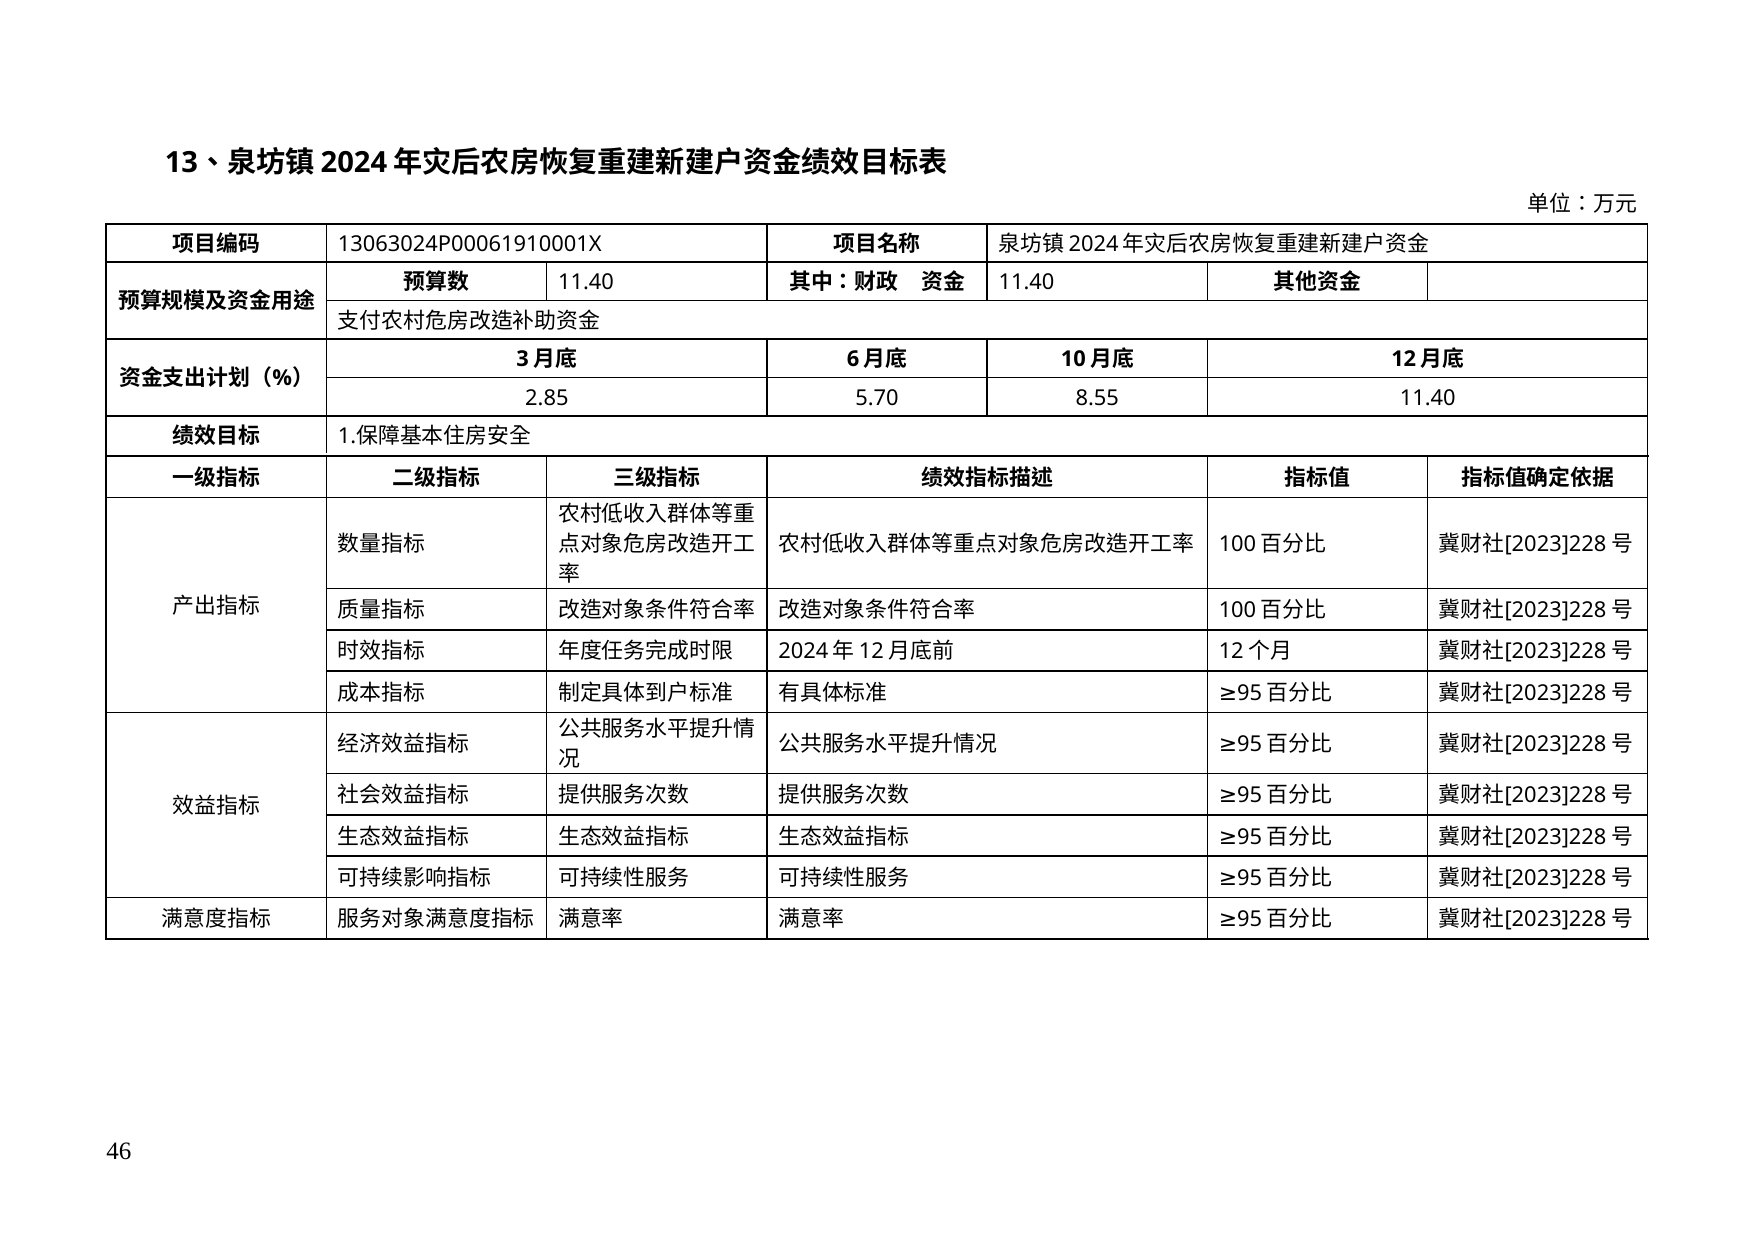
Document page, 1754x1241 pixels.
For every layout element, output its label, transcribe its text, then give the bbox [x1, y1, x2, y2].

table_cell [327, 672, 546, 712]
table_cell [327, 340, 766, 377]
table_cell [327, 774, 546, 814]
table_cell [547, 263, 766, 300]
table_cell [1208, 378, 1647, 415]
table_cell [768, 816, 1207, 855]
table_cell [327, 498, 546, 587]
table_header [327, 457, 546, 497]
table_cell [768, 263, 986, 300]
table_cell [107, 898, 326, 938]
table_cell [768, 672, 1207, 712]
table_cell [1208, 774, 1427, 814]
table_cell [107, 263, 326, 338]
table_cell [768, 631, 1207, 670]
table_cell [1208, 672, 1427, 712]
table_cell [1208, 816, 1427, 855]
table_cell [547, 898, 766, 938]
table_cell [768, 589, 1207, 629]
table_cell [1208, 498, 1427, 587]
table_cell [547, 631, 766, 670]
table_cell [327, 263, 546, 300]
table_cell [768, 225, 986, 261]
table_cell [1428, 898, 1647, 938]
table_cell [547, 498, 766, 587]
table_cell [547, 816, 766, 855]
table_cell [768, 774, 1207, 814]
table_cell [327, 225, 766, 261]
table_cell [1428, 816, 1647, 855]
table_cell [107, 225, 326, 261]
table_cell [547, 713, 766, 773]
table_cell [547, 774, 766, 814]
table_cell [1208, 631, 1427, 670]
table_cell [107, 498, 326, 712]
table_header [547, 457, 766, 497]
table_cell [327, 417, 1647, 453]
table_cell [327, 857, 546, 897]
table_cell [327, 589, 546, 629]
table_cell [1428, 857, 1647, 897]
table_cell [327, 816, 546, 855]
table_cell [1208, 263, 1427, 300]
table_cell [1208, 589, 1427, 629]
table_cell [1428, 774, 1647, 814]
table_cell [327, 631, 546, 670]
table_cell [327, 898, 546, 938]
text 13、泉坊镇2024年灾后农房恢复重建新建户资金绩效目标表 [106, 142, 1648, 181]
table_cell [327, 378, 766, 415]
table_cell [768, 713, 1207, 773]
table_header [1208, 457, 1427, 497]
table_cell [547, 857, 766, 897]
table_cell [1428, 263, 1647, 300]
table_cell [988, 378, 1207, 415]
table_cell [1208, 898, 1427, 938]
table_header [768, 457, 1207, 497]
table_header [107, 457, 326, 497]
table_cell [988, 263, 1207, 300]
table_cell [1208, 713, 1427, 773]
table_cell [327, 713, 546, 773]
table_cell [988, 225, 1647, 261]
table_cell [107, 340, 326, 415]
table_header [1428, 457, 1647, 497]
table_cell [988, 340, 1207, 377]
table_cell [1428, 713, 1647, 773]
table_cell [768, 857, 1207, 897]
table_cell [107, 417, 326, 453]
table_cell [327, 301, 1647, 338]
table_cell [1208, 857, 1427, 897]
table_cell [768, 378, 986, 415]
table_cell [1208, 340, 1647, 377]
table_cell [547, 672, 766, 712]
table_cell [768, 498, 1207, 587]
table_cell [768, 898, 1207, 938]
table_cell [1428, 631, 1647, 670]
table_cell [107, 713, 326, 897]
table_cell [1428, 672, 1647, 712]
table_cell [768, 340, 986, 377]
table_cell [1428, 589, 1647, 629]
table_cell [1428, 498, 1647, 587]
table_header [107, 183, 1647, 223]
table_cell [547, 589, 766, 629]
